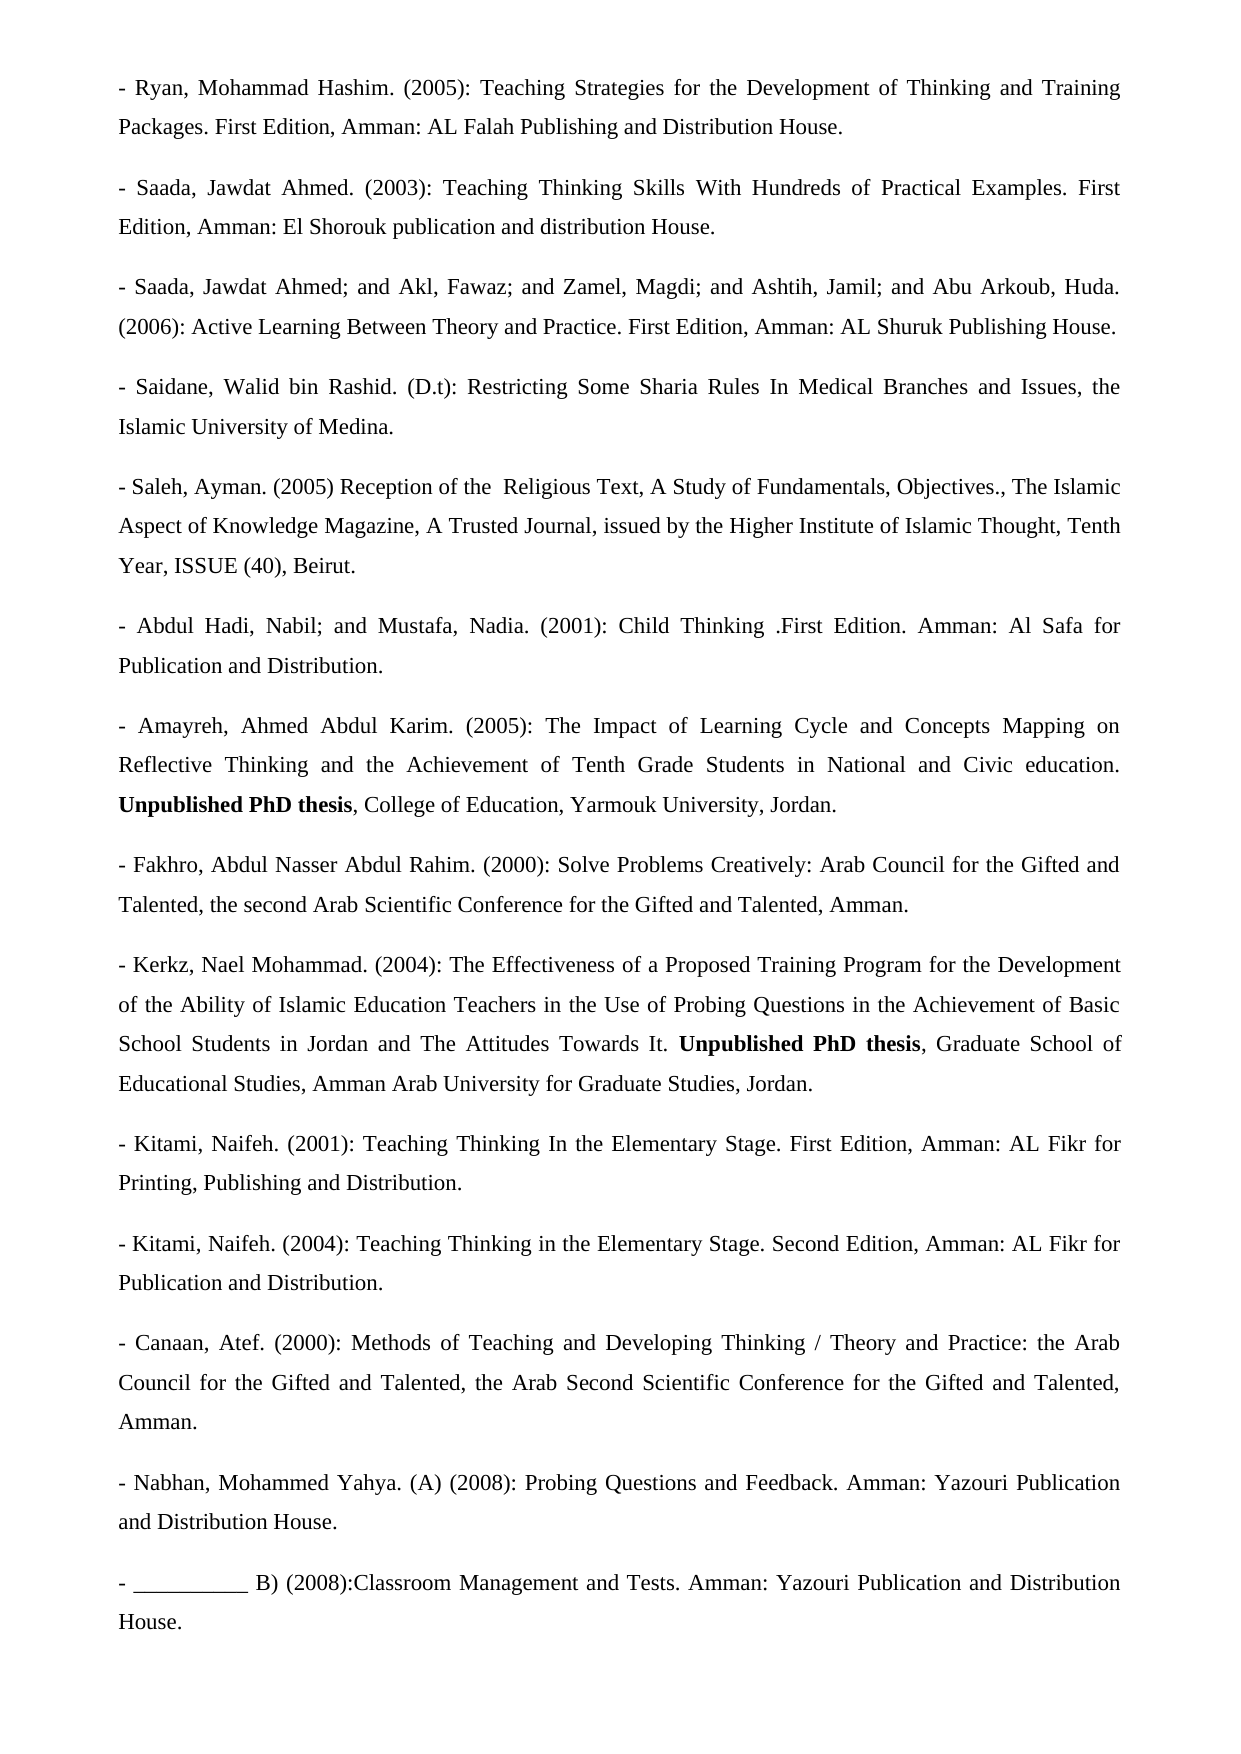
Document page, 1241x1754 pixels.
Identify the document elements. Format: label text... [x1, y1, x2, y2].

text - Nabhan, Mohammed Yahya. (A) (2008): Probing Questions and Feedback. Amman: Yazouri Publication and Distribution House. [118, 1469, 1122, 1534]
text - Kitami, Naifeh. (2004): Teaching Thinking in the Elementary Stage. Second Edition, Amman: AL Fikr for Publication and Distribution. [118, 1230, 1122, 1296]
text - Canaan, Atef. (2000): Methods of Teaching and Developing Thinking / Theory and Practice: the Arab Council for the Gifted and Talented, the Arab Second Scientific Conference for the Gifted and Talented, Amman. [118, 1329, 1122, 1435]
text - Ryan, Mohammad Hashim. (2005): Teaching Strategies for the Development of Thinking and Training Packages. First Edition, Amman: AL Falah Publishing and Distribution House. [118, 74, 1122, 140]
text - Abdul Hadi, Nabil; and Mustafa, Nadia. (2001): Child Thinking .First Edition. Amman: Al Safa for Publication and Distribution. [118, 612, 1122, 678]
text - Saada, Jawdat Ahmed. (2003): Teaching Thinking Skills With Hundreds of Practical Examples. First Edition, Amman: El Shorouk publication and distribution House. [118, 174, 1122, 239]
text - Saleh, Ayman. (2005) Reception of the Religious Text, A Study of Fundamentals, Objectives., The Islamic Aspect of Knowledge Magazine, A Trusted Journal, issued by the Higher Institute of Islamic Thought, Tenth Year, ISSUE (40), Beirut. [118, 473, 1122, 578]
text - Kerkz, Nael Mohammad. (2004): The Effectiveness of a Proposed Training Program for the Development of the Ability of Islamic Education Teachers in the Use of Probing Questions in the Achievement of Basic School Students in Jordan and The Attitudes Towards It. Unpublished PhD thesis, Graduate School of Educational Studies, Amman Arab University for Graduate Studies, Jordan. [118, 951, 1122, 1096]
text - Kitami, Naifeh. (2001): Teaching Thinking In the Elementary Stage. First Edition, Amman: AL Fikr for Printing, Publishing and Distribution. [118, 1130, 1122, 1196]
text - Amayreh, Ahmed Abdul Karim. (2005): The Impact of Learning Cycle and Concepts Mapping on Reflective Thinking and the Achievement of Tenth Grade Students in National and Civic education. Unpublished PhD thesis, College of Education, Yarmouk University, Jordan. [118, 712, 1122, 817]
text - __________ B) (2008):Classroom Management and Tests. Amman: Yazouri Publication and Distribution House. [118, 1568, 1122, 1634]
text - Fakhro, Abdul Nasser Abdul Rahim. (2000): Solve Problems Creatively: Arab Council for the Gifted and Talented, the second Arab Scientific Conference for the Gifted and Talented, Amman. [118, 851, 1122, 917]
text - Saidane, Walid bin Rashid. (D.t): Restricting Some Sharia Rules In Medical Branches and Issues, the Islamic University of Medina. [118, 373, 1122, 439]
text - Saada, Jawdat Ahmed; and Akl, Fawaz; and Zamel, Magdi; and Ashtih, Jamil; and Abu Arkoub, Huda. (2006): Active Learning Between Theory and Practice. First Edition, Amman: AL Shuruk Publishing House. [118, 273, 1122, 339]
